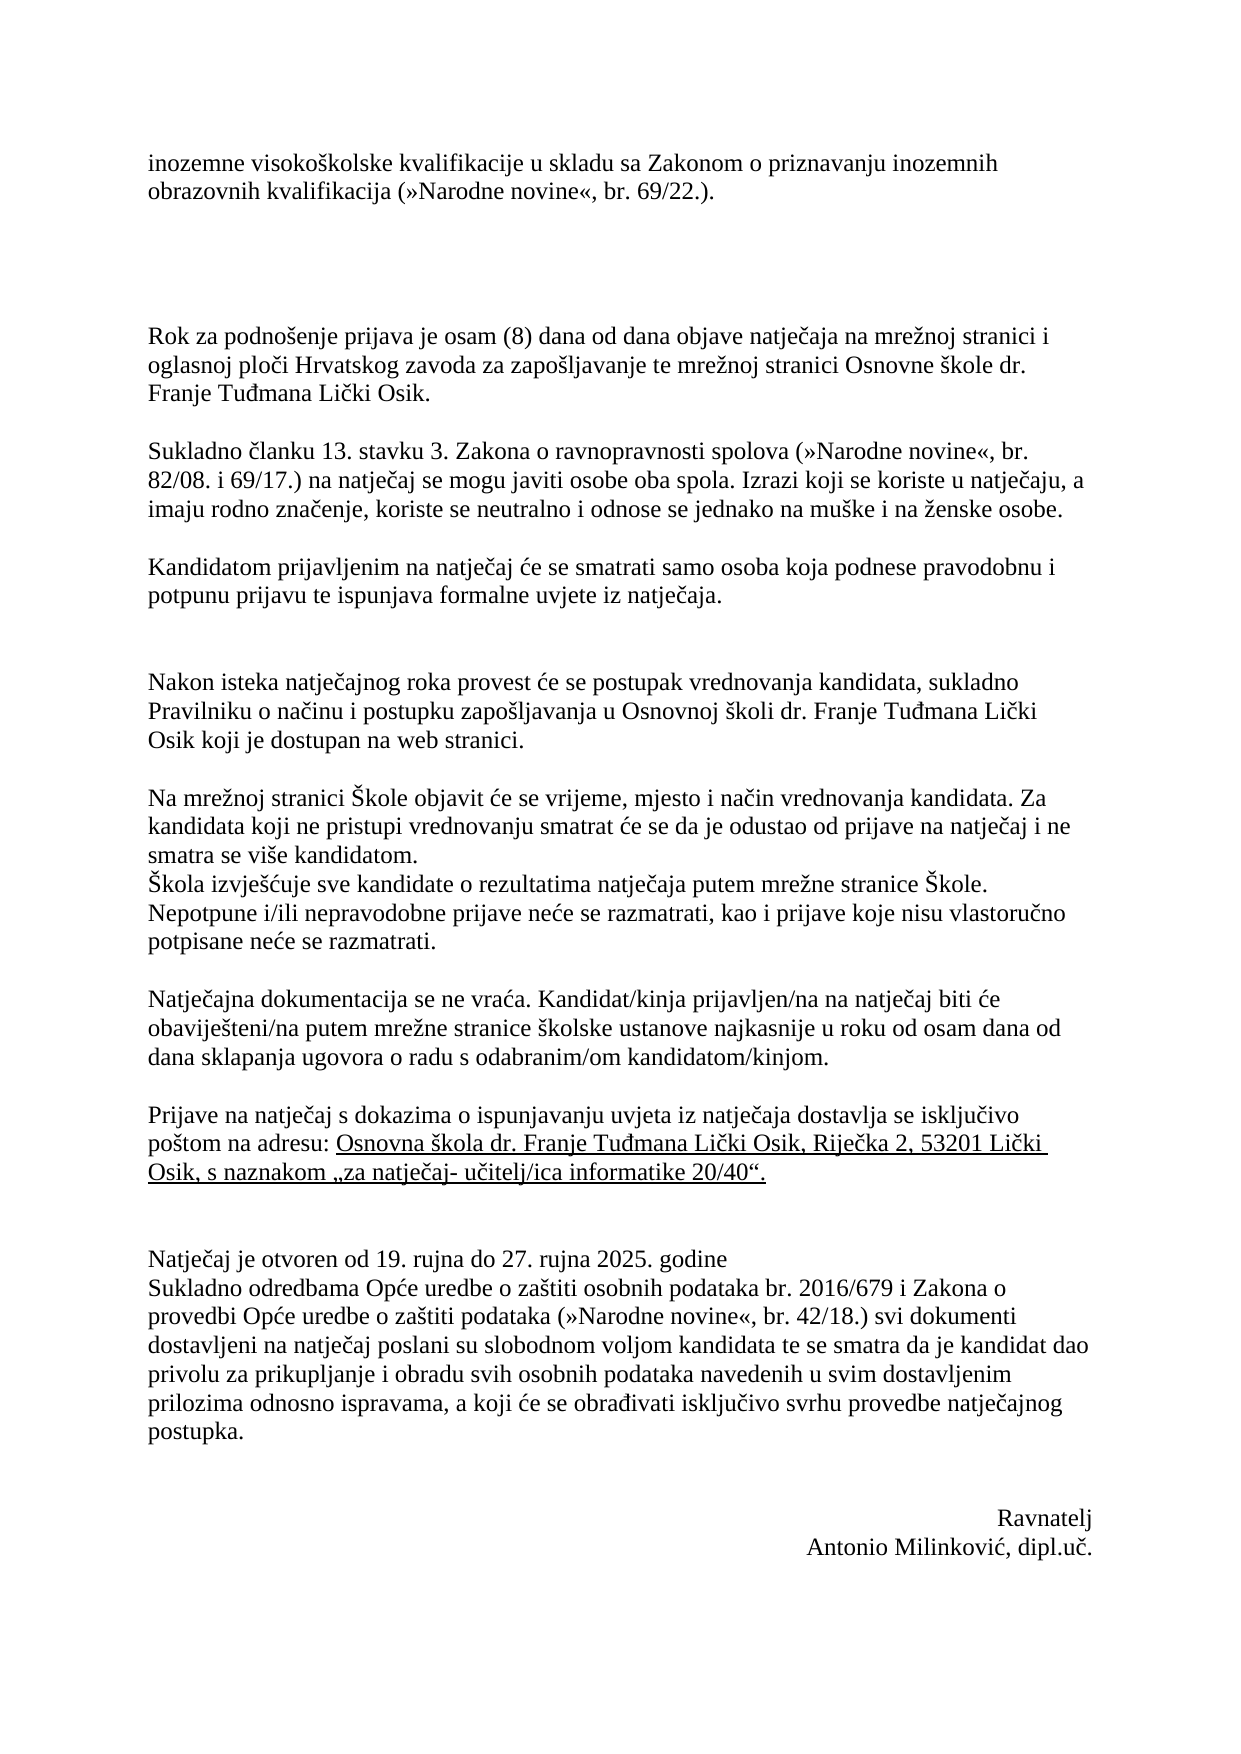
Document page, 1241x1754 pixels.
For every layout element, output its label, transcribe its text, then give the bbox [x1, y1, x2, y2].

text Nakon isteka natječajnog roka provest će se postupak vrednovanja kandidata, sukladno Pravilniku o načinu i postupku zapošljavanja u Osnovnoj školi dr. Franje Tuđmana Lički Osik koji je dostupan na web stranici. [148, 638, 1093, 753]
text Prijave na natječaj s dokazima o ispunjavanju uvjeta iz natječaja dostavlja se isključivo poštom na adresu: Osnovna škola dr. Franje Tuđmana Lički Osik, Riječka 2, 53201 Lički Osik, s naznakom „za natječaj- učitelj/ica informatike 20/40“. [148, 1100, 1093, 1186]
text Natječajna dokumentacija se ne vraća. Kandidat/kinja prijavljen/na na natječaj biti će obaviješteni/na putem mrežne stranice školske ustanove najkasnije u roku od osam dana od dana sklapanja ugovora o radu s odabranim/om kandidatom/kinjom. [148, 984, 1093, 1071]
text Natječaj je otvoren od 19. rujna do 27. rujna 2025. godine Sukladno odredbama Opće uredbe o zaštiti osobnih podataka br. 2016/679 i Zakona o provedbi Opće uredbe o zaštiti podataka (»Narodne novine«, br. 42/18.) svi dokumenti dostavljeni na natječaj poslani su slobodnom voljom kandidata te se smatra da je kandidat dao privolu za prikupljanje i obradu svih osobnih podataka navedenih u svim dostavljenim prilozima odnosno ispravama, a koji će se obrađivati isključivo svrhu provedbe natječajnog postupka. [148, 1215, 1093, 1445]
text Kandidatom prijavljenim na natječaj će se smatrati samo osoba koja podnese pravodobnu i potpunu prijavu te ispunjava formalne uvjete iz natječaja. [148, 552, 1093, 609]
text Rok za podnošenje prijava je osam (8) dana od dana objave natječaja na mrežnoj stranici i oglasnoj ploči Hrvatskog zavoda za zapošljavanje te mrežnoj stranici Osnovne škole dr. Franje Tuđmana Lički Osik. [148, 292, 1093, 407]
text Na mrežnoj stranici Škole objavit će se vrijeme, mjesto i način vrednovanja kandidata. Za kandidata koji ne pristupi vrednovanju smatrat će se da je odustao od prijave na natječaj i ne smatra se više kandidatom. Škola izvješćuje sve kandidate o rezultatima natječaja putem mrežne stranice Škole. Nepotpune i/ili nepravodobne prijave neće se razmatrati, kao i prijave koje nisu vlastoručno potpisane neće se razmatrati. [148, 783, 1093, 955]
text Antonio Milinković, dipl.uč. [148, 1532, 1093, 1561]
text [148, 148, 1093, 205]
text Ravnatelj [148, 1503, 1093, 1532]
text Sukladno članku 13. stavku 3. Zakona o ravnopravnosti spolova (»Narodne novine«, br. 82/08. i 69/17.) na natječaj se mogu javiti osobe oba spola. Izrazi koji se koriste u natječaju, a imaju rodno značenje, koriste se neutralno i odnose se jednako na muške i na ženske osobe. [148, 436, 1093, 523]
